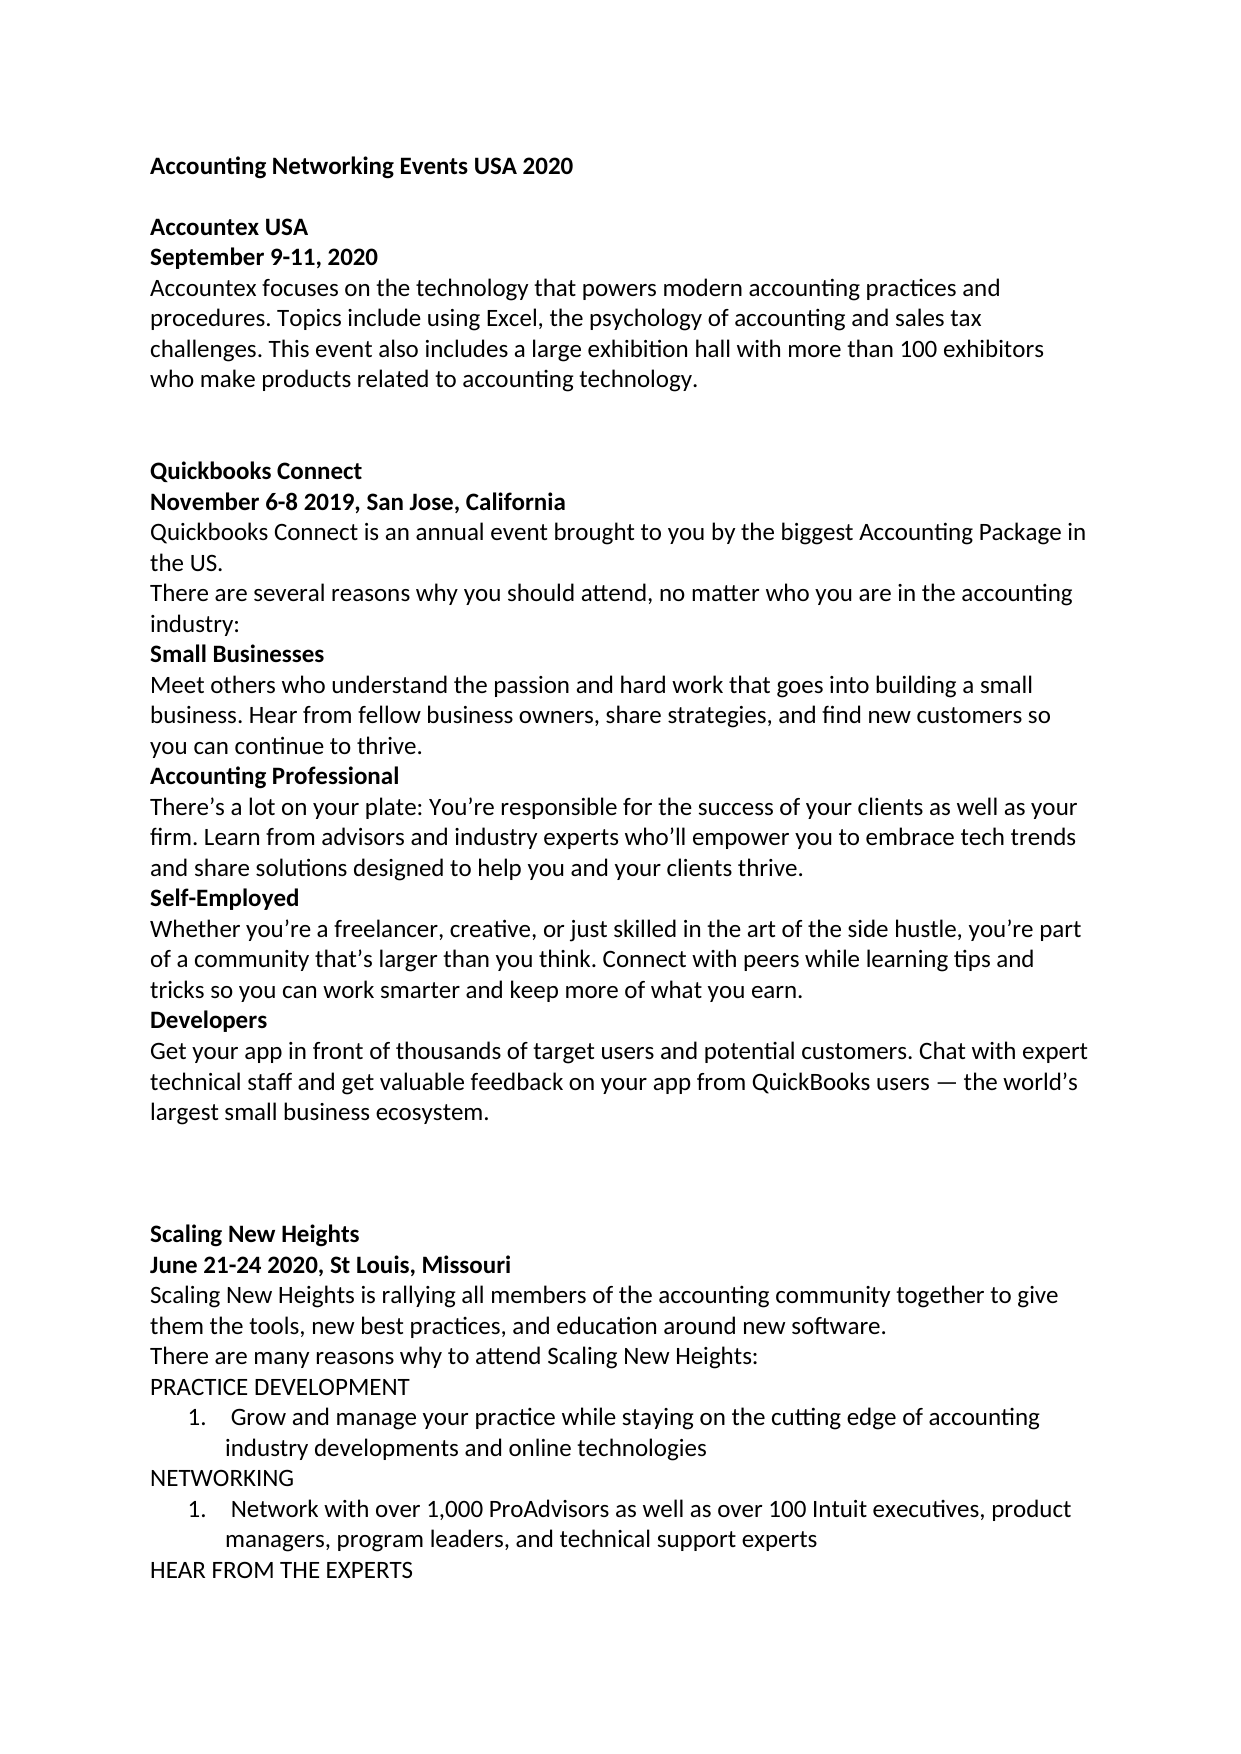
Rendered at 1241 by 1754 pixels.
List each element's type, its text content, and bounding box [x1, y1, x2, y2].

text PRACTICE DEVELOPMENT [150, 1371, 1090, 1401]
text September 9-11, 2020 [150, 242, 1090, 272]
text Developers [150, 1004, 1090, 1035]
text Whether you’re a freelancer, creative, or just skilled in the art of the side hustle, you’re part of a community that’s larger than you think. Connect with peers while learning tips and tricks so you can work smarter and keep more of what you earn. [150, 913, 1090, 1004]
text Scaling New Heights [150, 1218, 1090, 1249]
text There are many reasons why to attend Scaling New Heights: [150, 1340, 1090, 1371]
text Meet others who understand the passion and hard work that goes into building a small business. Hear from fellow business owners, share strategies, and find new customers so you can continue to thrive. [150, 669, 1090, 760]
text Accounting Professional [150, 760, 1090, 791]
text There are several reasons why you should attend, no matter who you are in the accounting industry: [150, 577, 1090, 638]
text November 6-8 2019, San Jose, California [150, 486, 1090, 516]
text June 21-24 2020, St Louis, Missouri [150, 1249, 1090, 1279]
text Get your app in front of thousands of target users and potential customers. Chat with expert technical staff and get valuable feedback on your app from QuickBooks users — the world’s largest small business ecosystem. [150, 1035, 1090, 1127]
text Scaling New Heights is rallying all members of the accounting community together to give them the tools, new best practices, and education around new software. [150, 1279, 1090, 1340]
text Quickbooks Connect is an annual event brought to you by the biggest Accounting Package in the US. [150, 516, 1090, 577]
text There’s a lot on your plate: You’re responsible for the success of your clients as well as your firm. Learn from advisors and industry experts who’ll empower you to embrace tech trends and share solutions designed to help you and your clients thrive. [150, 791, 1090, 882]
text Quickbooks Connect [150, 455, 1090, 486]
list Network with over 1,000 ProAdvisors as well as over 100 Intuit executives, product managers, program leaders, and technical support experts [187, 1493, 1090, 1554]
list Grow and manage your practice while staying on the cutting edge of accounting industry developments and online technologies [187, 1401, 1090, 1462]
text NETWORKING [150, 1462, 1090, 1493]
text Accountex focuses on the technology that powers modern accounting practices and procedures. Topics include using Excel, the psychology of accounting and sales tax challenges. This event also includes a large exhibition hall with more than 100 exhibitors who make products related to accounting technology. [150, 272, 1090, 394]
text Small Businesses [150, 638, 1090, 669]
text Self-Employed [150, 882, 1090, 913]
text HEAR FROM THE EXPERTS [150, 1554, 1090, 1584]
text Accountex USA [150, 211, 1090, 242]
text Accounting Networking Events USA 2020 [150, 150, 1090, 181]
